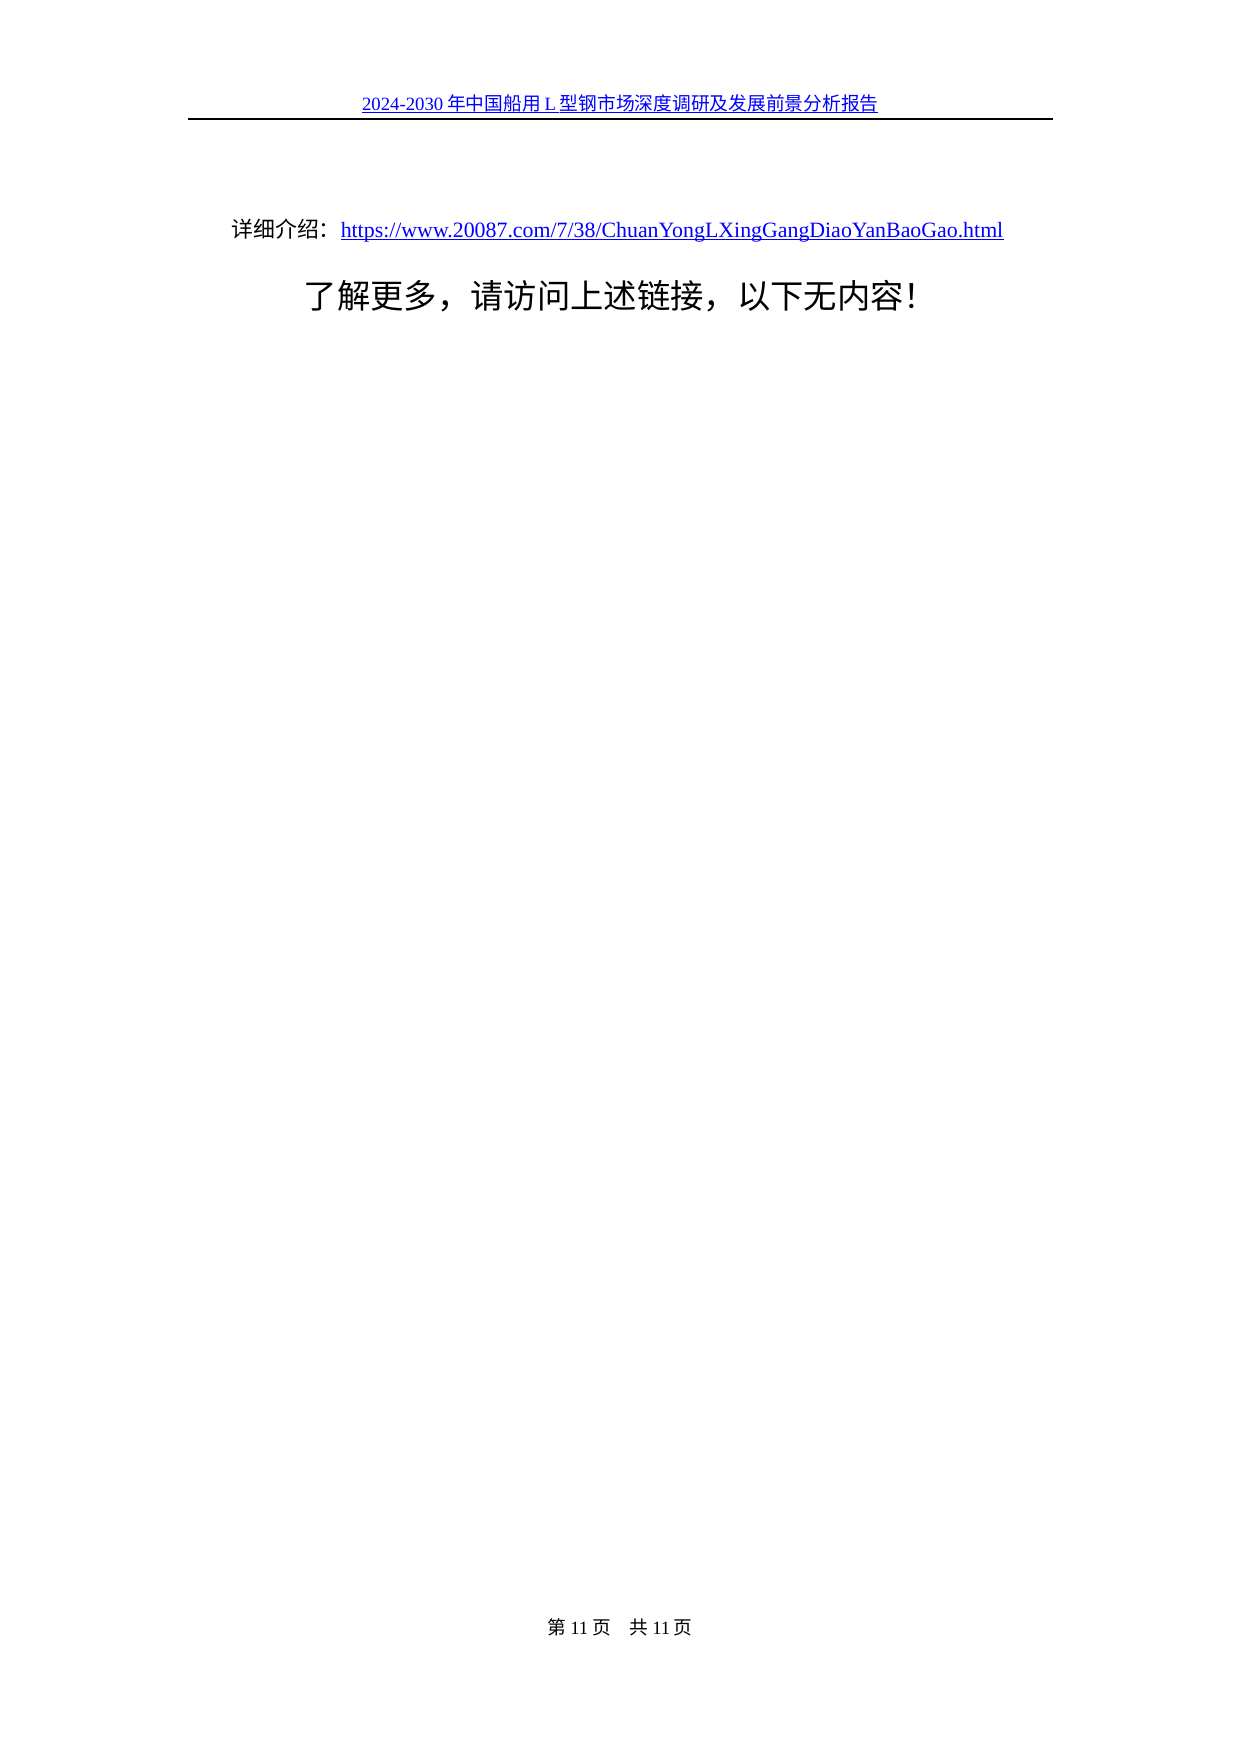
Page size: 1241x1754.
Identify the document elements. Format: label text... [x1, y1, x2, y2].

title 了解更多，请访问上述链接，以下无内容！ [187, 262, 1053, 327]
text 详细介绍：https://www.20087.com/7/38/ChuanYongLXingGangDiaoYanBaoGao.html [187, 212, 1053, 244]
